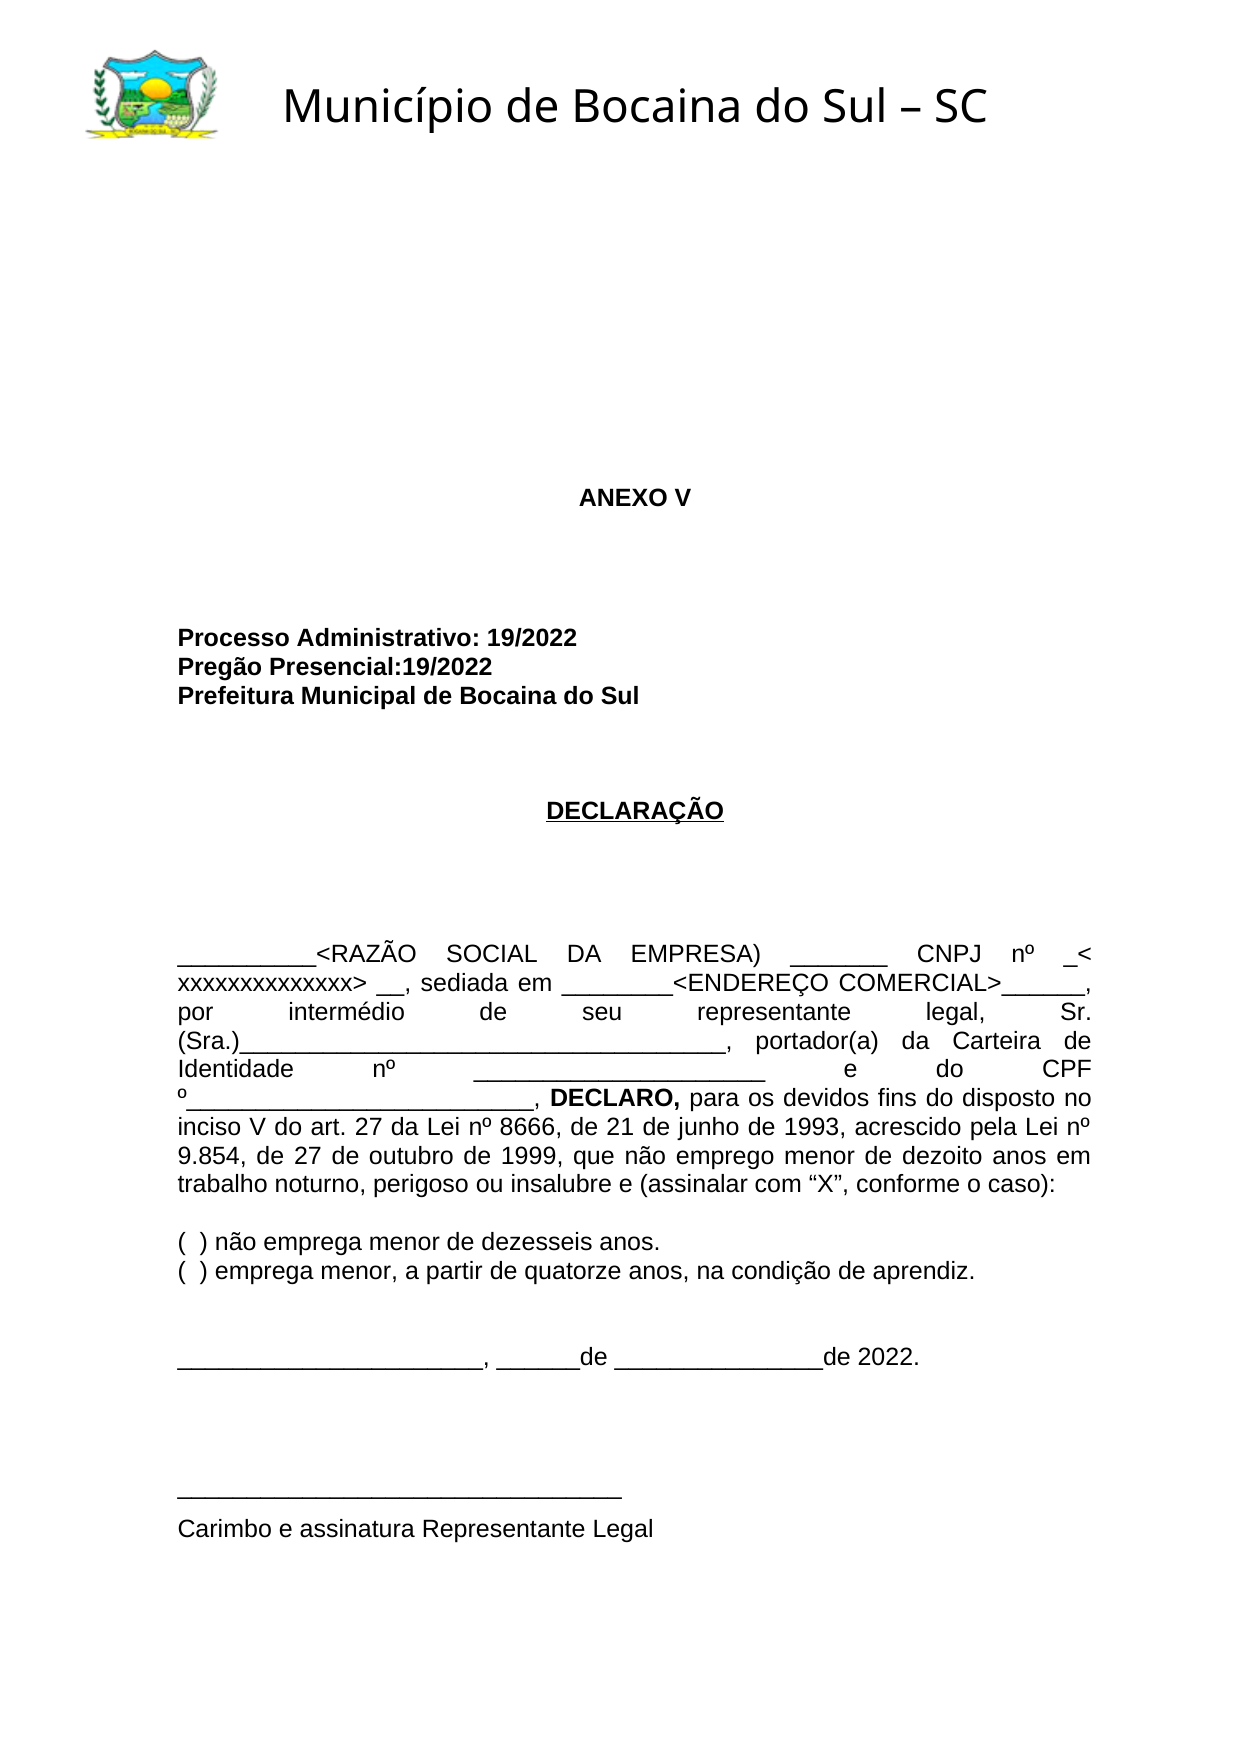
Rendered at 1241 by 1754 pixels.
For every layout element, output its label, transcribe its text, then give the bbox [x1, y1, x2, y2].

text Carimbo e assinatura Representante Legal [177, 1514, 1093, 1543]
text ( ) emprega menor, a partir de quatorze anos, na condição de aprendiz. [177, 1256, 1093, 1284]
text ________________________________ [177, 1471, 1093, 1500]
text __________<RAZÃO SOCIAL DA EMPRESA) _______ CNPJ nº _< xxxxxxxxxxxxxx> __, sediada em ________<ENDEREÇO COMERCIAL>______, por intermédio de seu representante legal, Sr.(Sra.)___________________________________, portador(a) da Carteira de Identidade nº _____________________ e do CPF º_________________________, DECLARO, para os devidos fins do disposto no inciso V do art. 27 da Lei nº 8666, de 21 de junho de 1993, acrescido pela Lei nº 9.854, de 27 de outubro de 1999, que não emprego menor de dezoito anos em trabalho noturno, perigoso ou insalubre e (assinalar com “X”, conforme o caso): [177, 939, 1093, 1198]
text ______________________, ______de _______________de 2022. [177, 1342, 1093, 1371]
text ANEXO V [177, 483, 1093, 512]
text Prefeitura Municipal de Bocaina do Sul [177, 681, 1093, 709]
picture [85, 47, 219, 139]
text DECLARAÇÃO [177, 796, 1093, 824]
text Processo Administrativo: 19/2022 [177, 623, 1093, 652]
text ( ) não emprega menor de dezesseis anos. [177, 1227, 1093, 1256]
text Pregão Presencial:19/2022 [177, 652, 1093, 681]
